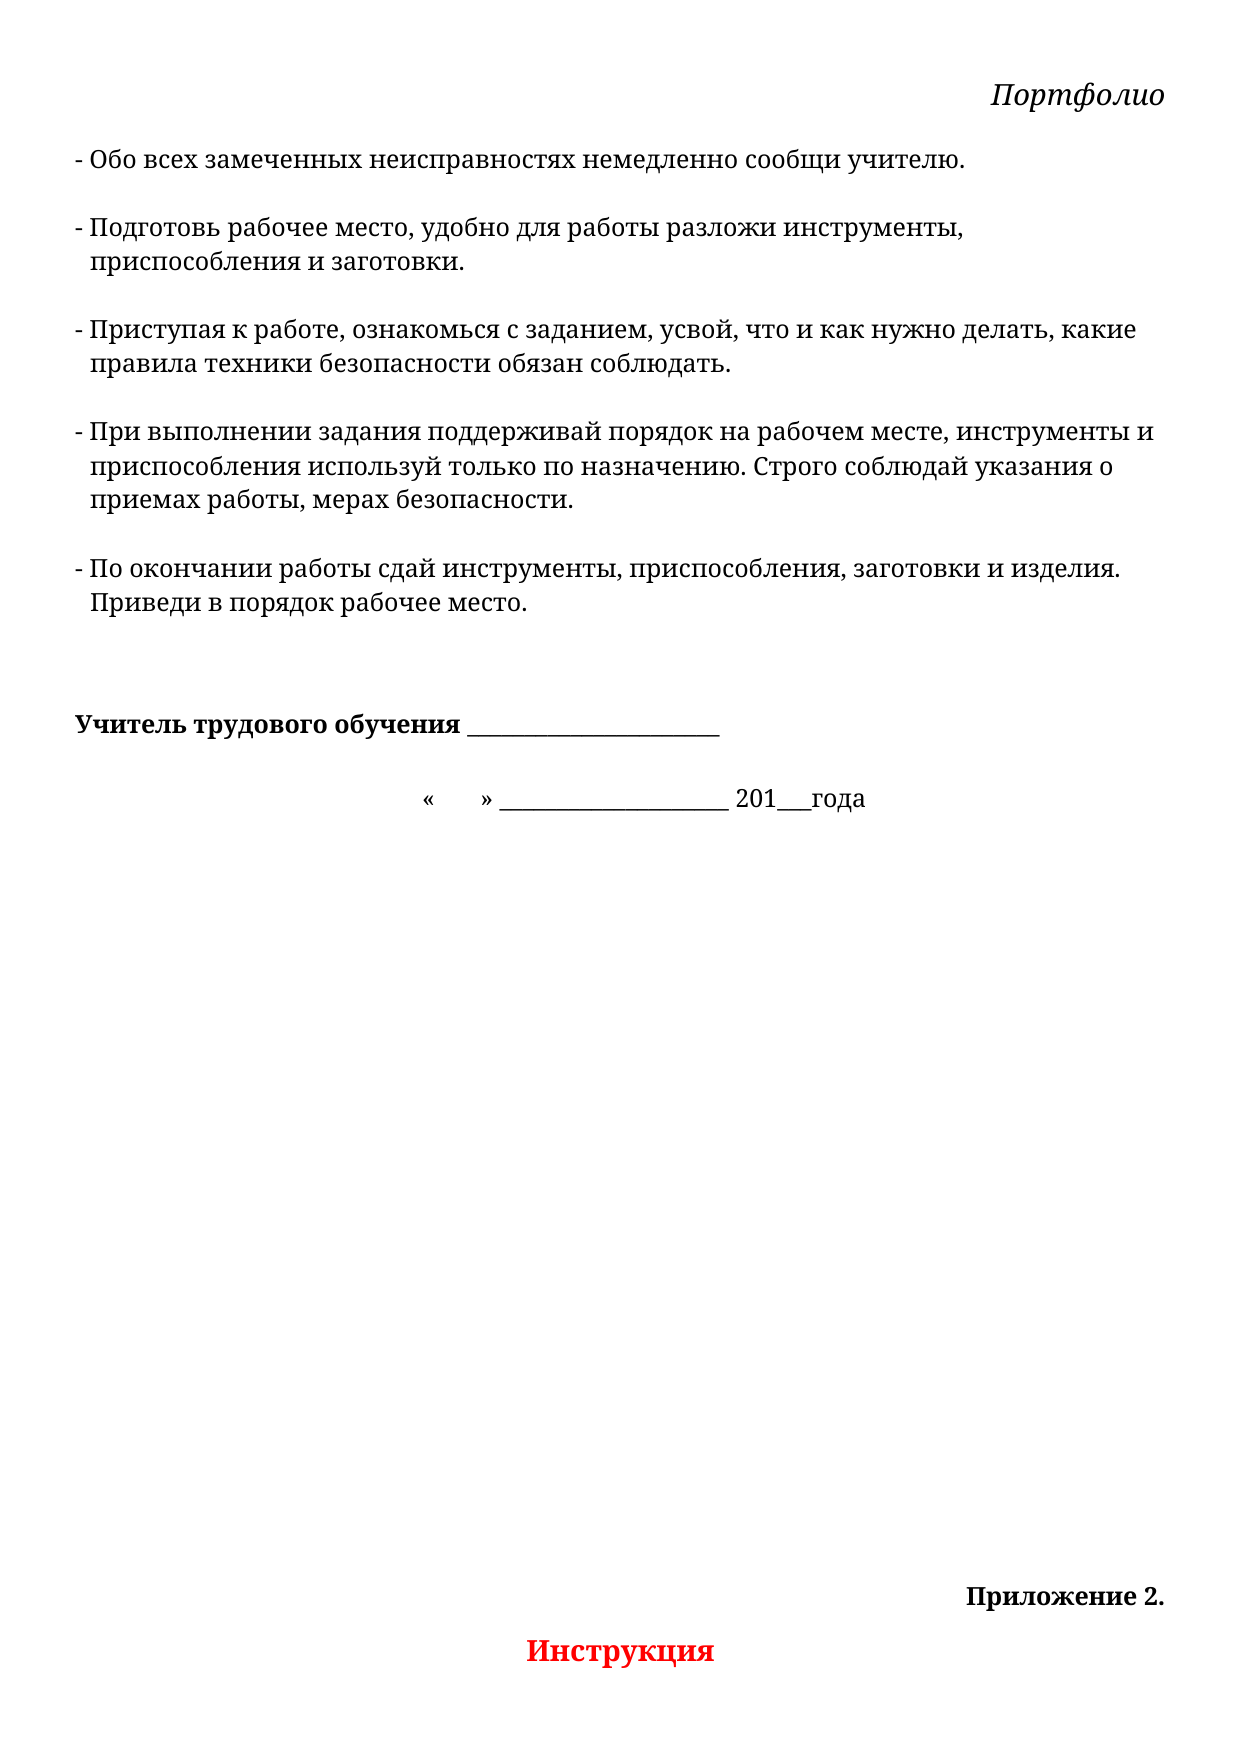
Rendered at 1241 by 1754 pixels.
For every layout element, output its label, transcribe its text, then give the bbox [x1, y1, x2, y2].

text - Подготовь рабочее место, удобно для работы разложи инструменты, приспособления и заготовки. [75, 210, 1165, 278]
text Учитель трудового обучения ______________________ [75, 707, 1165, 741]
text Инструкция [75, 1630, 1165, 1669]
text Приложение 2. [75, 1579, 1165, 1613]
text « » ____________________ 201___года [75, 780, 1165, 814]
text - Приступая к работе, ознакомься с заданием, усвой, что и как нужно делать, какие правила техники безопасности обязан соблюдать. [75, 312, 1165, 380]
text - Обо всех замеченных неисправностях немедленно сообщи учителю. [75, 142, 1165, 176]
text - По окончании работы сдай инструменты, приспособления, заготовки и изделия. Приведи в порядок рабочее место. [75, 550, 1165, 618]
text - При выполнении задания поддерживай порядок на рабочем месте, инструменты и приспособления используй только по назначению. Строго соблюдай указания о приемах работы, мерах безопасности. [75, 414, 1165, 516]
